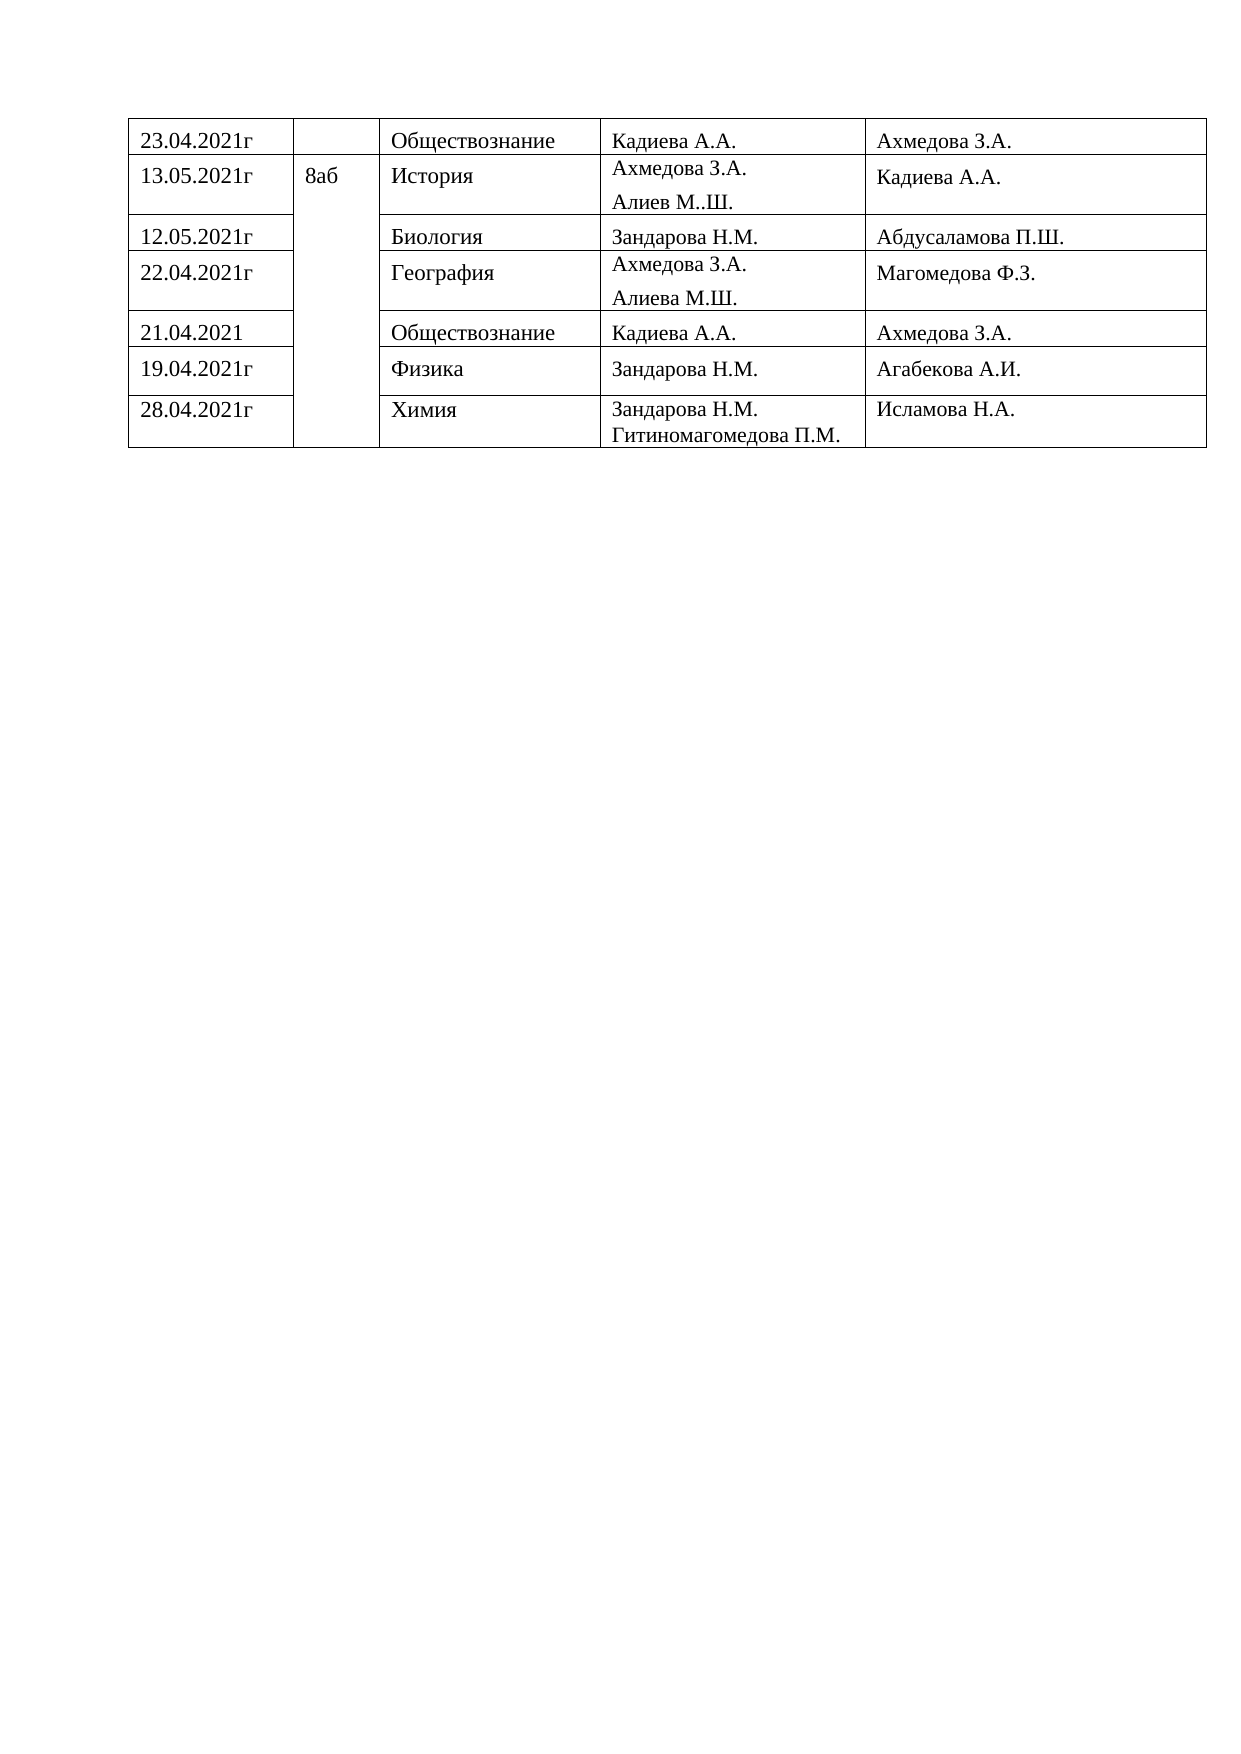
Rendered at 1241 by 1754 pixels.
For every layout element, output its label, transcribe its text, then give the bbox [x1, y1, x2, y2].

table_cell Исламова Н.А. [866, 396, 1206, 447]
table_cell 12.05.2021г [129, 215, 293, 249]
table_cell Абдусаламова П.Ш. [866, 215, 1206, 249]
table_cell 13.05.2021г [129, 155, 293, 214]
table_cell Агабекова А.И. [866, 347, 1206, 395]
table_cell Зандарова Н.М. [601, 215, 865, 249]
table_cell Биология [380, 215, 600, 249]
table_cell Физика [380, 347, 600, 395]
table_cell История [380, 155, 600, 214]
table_cell Ахмедова З.А. Алиев М..Ш. [601, 155, 865, 214]
table_cell Обществознание [380, 311, 600, 346]
table_cell 19.04.2021г [129, 347, 293, 395]
table_cell Магомедова Ф.З. [866, 251, 1206, 310]
table_cell Кадиева А.А. [601, 119, 865, 153]
table_cell Обществознание [380, 119, 600, 153]
table_cell Кадиева А.А. [601, 311, 865, 346]
table_cell Ахмедова З.А. [866, 119, 1206, 153]
table_cell Ахмедова З.А. Алиева М.Ш. [601, 251, 865, 310]
table_cell Химия [380, 396, 600, 447]
table_cell Ахмедова З.А. [866, 311, 1206, 346]
table_cell География [380, 251, 600, 310]
table_cell 23.04.2021г [129, 119, 293, 153]
table_cell Зандарова Н.М. Гитиномагомедова П.М. [601, 396, 865, 447]
table_cell 22.04.2021г [129, 251, 293, 310]
table_cell 8аб [294, 155, 379, 447]
table_cell Зандарова Н.М. [601, 347, 865, 395]
table_cell 21.04.2021 [129, 311, 293, 346]
table_cell 28.04.2021г [129, 396, 293, 447]
table_cell Кадиева А.А. [866, 155, 1206, 214]
